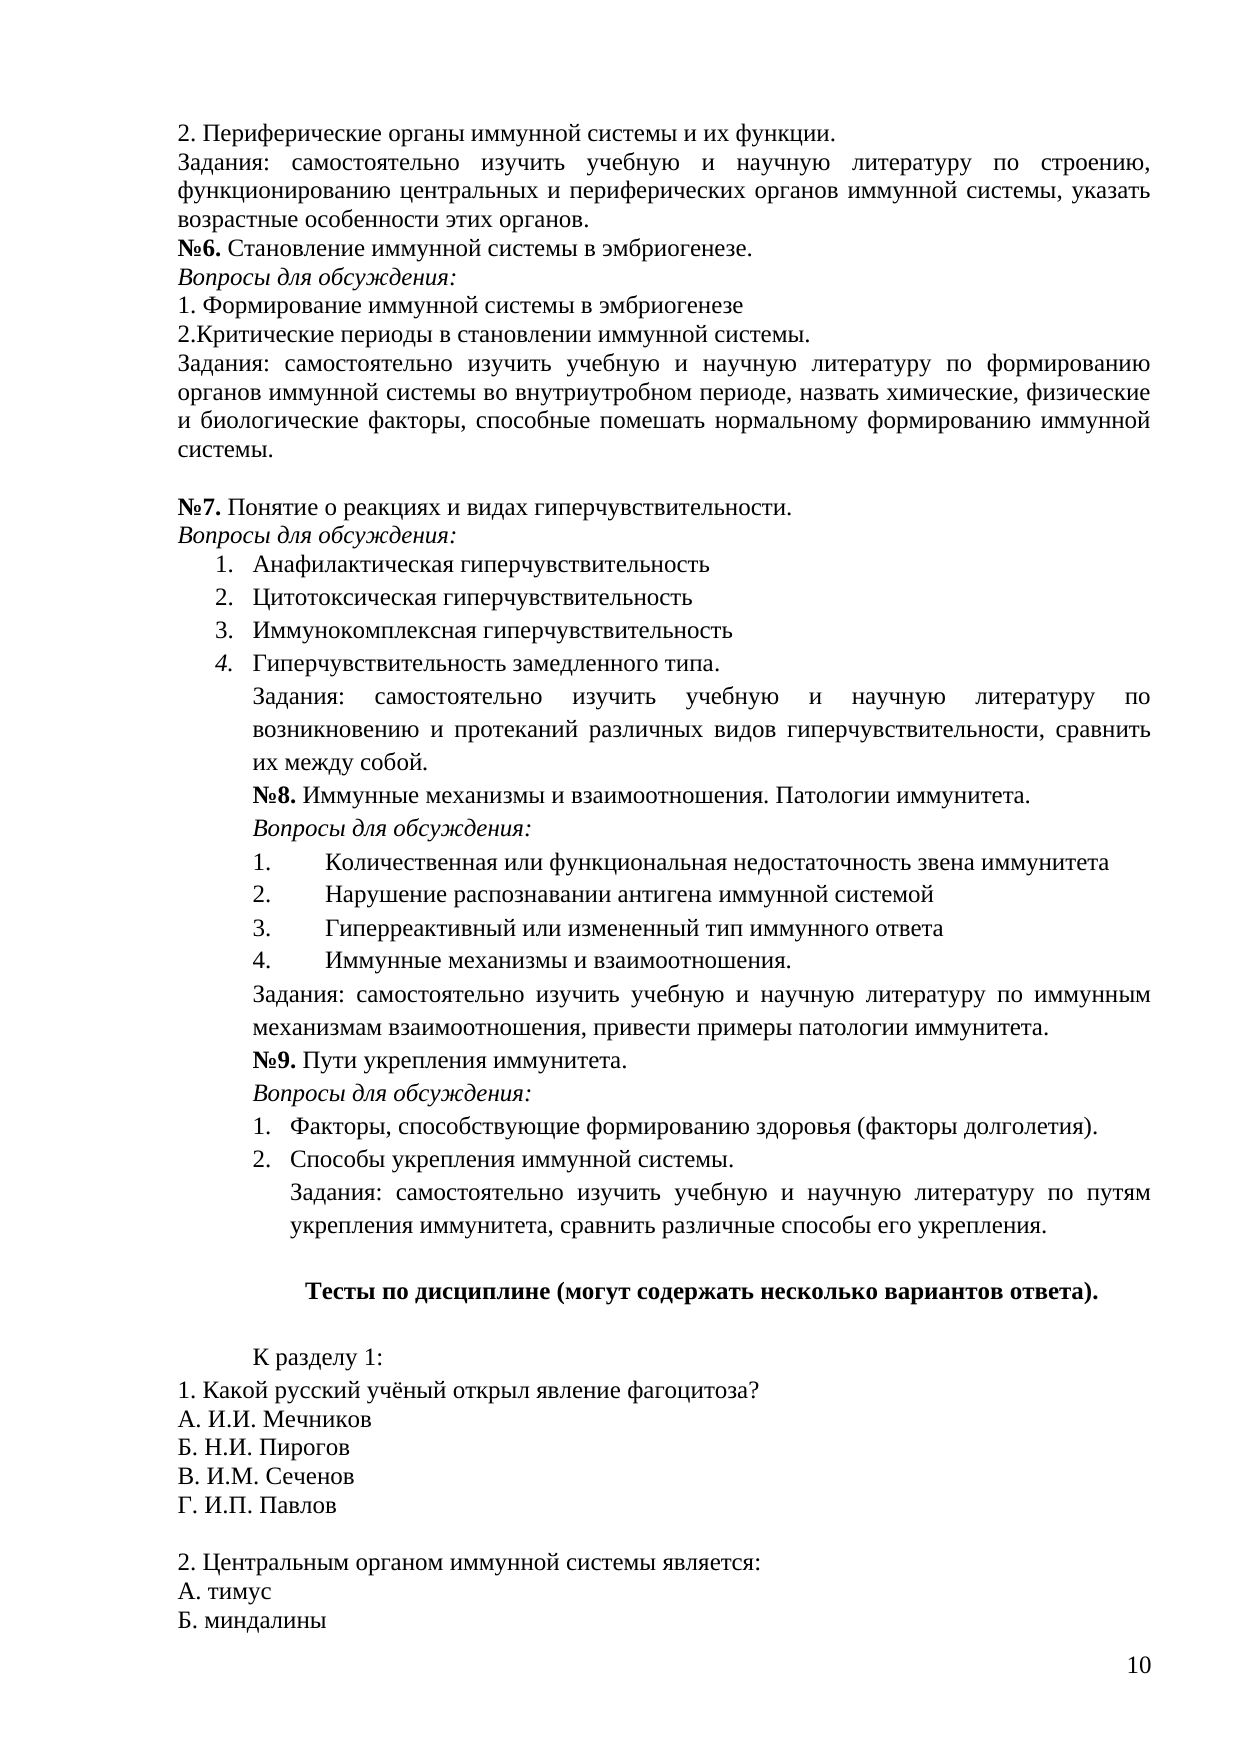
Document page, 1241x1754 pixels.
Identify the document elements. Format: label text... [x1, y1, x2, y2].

list Тесты по дисциплине (могут содержать несколько вариантов ответа). [252, 1276, 1152, 1304]
list Гиперчувствительность замедленного типа. [215, 648, 1152, 677]
list Цитотоксическая гиперчувствительность [215, 582, 1152, 611]
text Задания: самостоятельно изучить учебную и научную литературу по строению, функционированию центральных и периферических органов иммунной системы, указать возрастные особенности этих органов. [177, 147, 1152, 233]
text Вопросы для обсуждения: [177, 521, 1152, 549]
list Факторы, способствующие формированию здоровья (факторы долголетия). [252, 1111, 1152, 1139]
list 3. Гиперреактивный или измененный тип иммунного ответа [252, 913, 1152, 941]
list Способы укрепления иммунной системы. [252, 1144, 1152, 1172]
text №6. Становление иммунной системы в эмбриогенезе. [177, 233, 1152, 262]
text В. И.М. Сеченов [177, 1461, 1152, 1490]
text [177, 1547, 1152, 1634]
list 2. Нарушение распознавании антигена иммунной системой [252, 879, 1152, 908]
text Задания: самостоятельно изучить учебную и научную литературу по формированию органов иммунной системы во внутриутробном периоде, назвать химические, физические и биологические факторы, способные помешать нормальному формированию иммунной системы. [177, 348, 1152, 463]
text 1. Какой русский учёный открыл явление фагоцитоза? [177, 1375, 1152, 1404]
list Вопросы для обсуждения: [252, 813, 1152, 842]
list 1. Количественная или функциональная недостаточность звена иммунитета [252, 847, 1152, 875]
text №7. Понятие о реакциях и видах гиперчувствительности. [177, 492, 1152, 521]
list №8. Иммунные механизмы и взаимоотношения. Патологии иммунитета. [252, 781, 1152, 809]
list 4. Иммунные механизмы и взаимоотношения. [252, 946, 1152, 974]
list №9. Пути укрепления иммунитета. [252, 1045, 1152, 1073]
list К разделу 1: [252, 1342, 1152, 1371]
list Задания: самостоятельно изучить учебную и научную литературу по иммунным механизмам взаимоотношения, привести примеры патологии иммунитета. [252, 979, 1152, 1040]
text 1. Формирование иммунной системы в эмбриогенезе [177, 291, 1152, 319]
list Задания: самостоятельно изучить учебную и научную литературу по возникновению и протеканий различных видов гиперчувствительности, сравнить их между собой. [252, 681, 1152, 776]
text А. И.И. Мечников [177, 1404, 1152, 1432]
text Б. Н.И. Пирогов [177, 1432, 1152, 1461]
list Задания: самостоятельно изучить учебную и научную литературу по путям укрепления иммунитета, сравнить различные способы его укрепления. [290, 1177, 1152, 1238]
text Вопросы для обсуждения: [177, 262, 1152, 291]
text 2.Критические периоды в становлении иммунной системы. [177, 319, 1152, 348]
list Вопросы для обсуждения: [252, 1078, 1152, 1106]
text Г. И.П. Павлов [177, 1490, 1152, 1519]
text 2. Периферические органы иммунной системы и их функции. [177, 118, 1152, 147]
list Иммунокомплексная гиперчувствительность [215, 615, 1152, 644]
list Анафилактическая гиперчувствительность [215, 549, 1152, 578]
